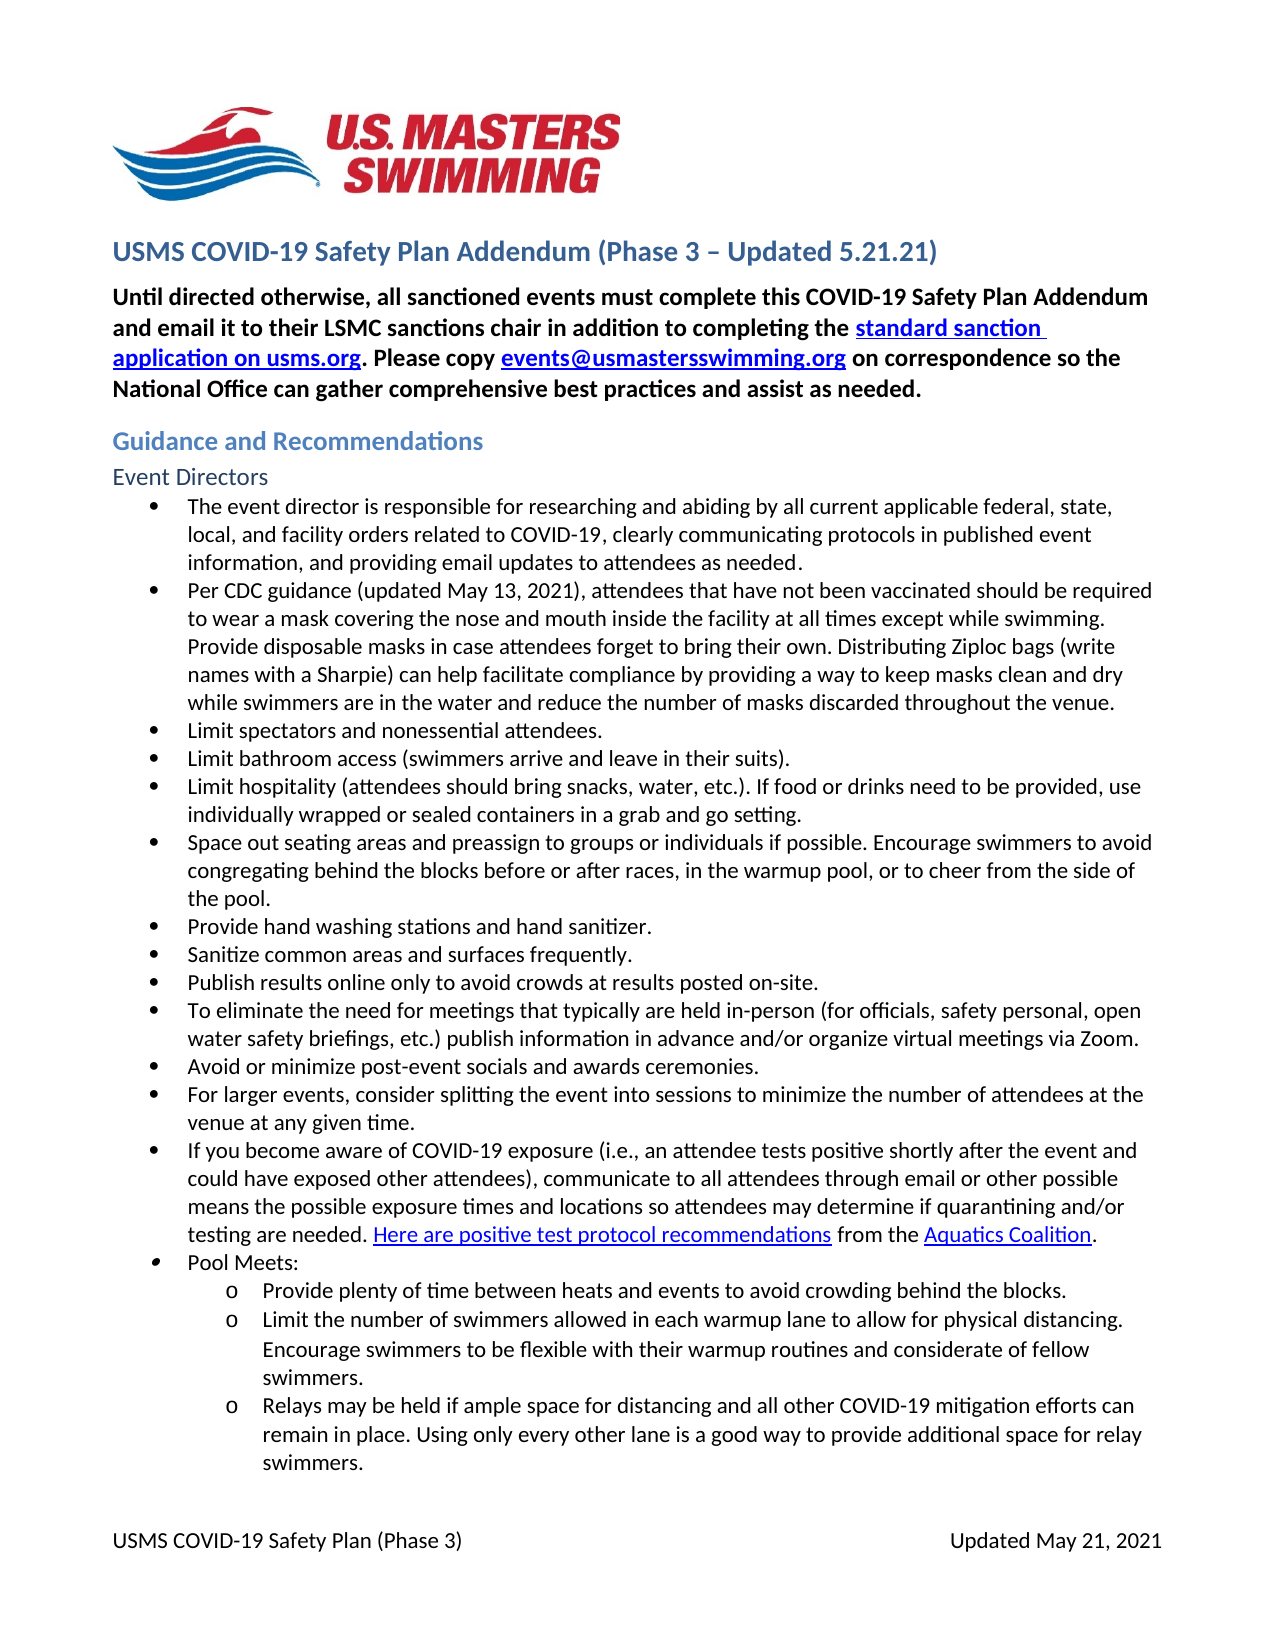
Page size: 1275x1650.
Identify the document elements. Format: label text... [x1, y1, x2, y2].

list Relays may be held if ample space for distancing and all other COVID-19 mitigation efforts can remain in place. Using only every other lane is a good way to provide additional space for relay swimmers. [225, 1391, 1162, 1476]
text Until directed otherwise, all sanctioned events must complete this COVID-19 Safety Plan Addendum and email it to their LSMC sanctions chair in addition to completing the standard sanction application on usms.org. Please copy events@usmastersswimming.org on correspondence so the National Office can gather comprehensive best practices and assist as needed. [112, 281, 1162, 403]
list Limit spectators and nonessential attendees. [150, 716, 1162, 744]
list Pool Meets: [150, 1248, 1162, 1276]
list Sanitize common areas and surfaces frequently. [150, 940, 1162, 968]
list Limit the number of swimmers allowed in each warmup lane to allow for physical distancing. Encourage swimmers to be flexible with their warmup routines and considerate of fellow swimmers. [225, 1306, 1162, 1391]
list Provide hand washing stations and hand sanitizer. [150, 912, 1162, 940]
list Limit bathroom access (swimmers arrive and leave in their suits). [150, 744, 1162, 772]
subtitle Guidance and Recommendations [112, 424, 1162, 457]
list Space out seating areas and preassign to groups or individuals if possible. Encourage swimmers to avoid congregating behind the blocks before or after races, in the warmup pool, or to cheer from the side of the pool. [150, 828, 1162, 912]
picture [112, 107, 621, 202]
list Per CDC guidance (updated May 13, 2021), attendees that have not been vaccinated should be required to wear a mask covering the nose and mouth inside the facility at all times except while swimming. Provide disposable masks in case attendees forget to bring their own. Distributing Ziploc bags (write names with a Sharpie) can help facilitate compliance by providing a way to keep masks clean and dry while swimmers are in the water and reduce the number of masks discarded throughout the venue. [150, 576, 1162, 716]
subtitle Event Directors [112, 461, 1162, 492]
list To eliminate the need for meetings that typically are held in-person (for officials, safety personal, open water safety briefings, etc.) publish information in advance and/or organize virtual meetings via Zoom. [150, 996, 1162, 1052]
list Provide plenty of time between heats and events to avoid crowding behind the blocks. [225, 1276, 1162, 1306]
list Limit hospitality (attendees should bring snacks, water, etc.). If food or drinks need to be provided, use individually wrapped or sealed containers in a grab and go setting. [150, 772, 1162, 828]
list The event director is responsible for researching and abiding by all current applicable federal, state, local, and facility orders related to COVID-19, clearly communicating protocols in published event information, and providing email updates to attendees as needed. [150, 492, 1162, 576]
list Avoid or minimize post-event socials and awards ceremonies. [150, 1052, 1162, 1080]
subtitle USMS COVID-19 Safety Plan Addendum (Phase 3 – Updated 5.21.21) [112, 233, 1162, 269]
list For larger events, consider splitting the event into sessions to minimize the number of attendees at the venue at any given time. [150, 1080, 1162, 1136]
list If you become aware of COVID-19 exposure (i.e., an attendee tests positive shortly after the event and could have exposed other attendees), communicate to all attendees through email or other possible means the possible exposure times and locations so attendees may determine if quarantining and/or testing are needed. Here are positive test protocol recommendations from the Aquatics Coalition. [150, 1136, 1162, 1248]
list Publish results online only to avoid crowds at results posted on-site. [150, 968, 1162, 996]
